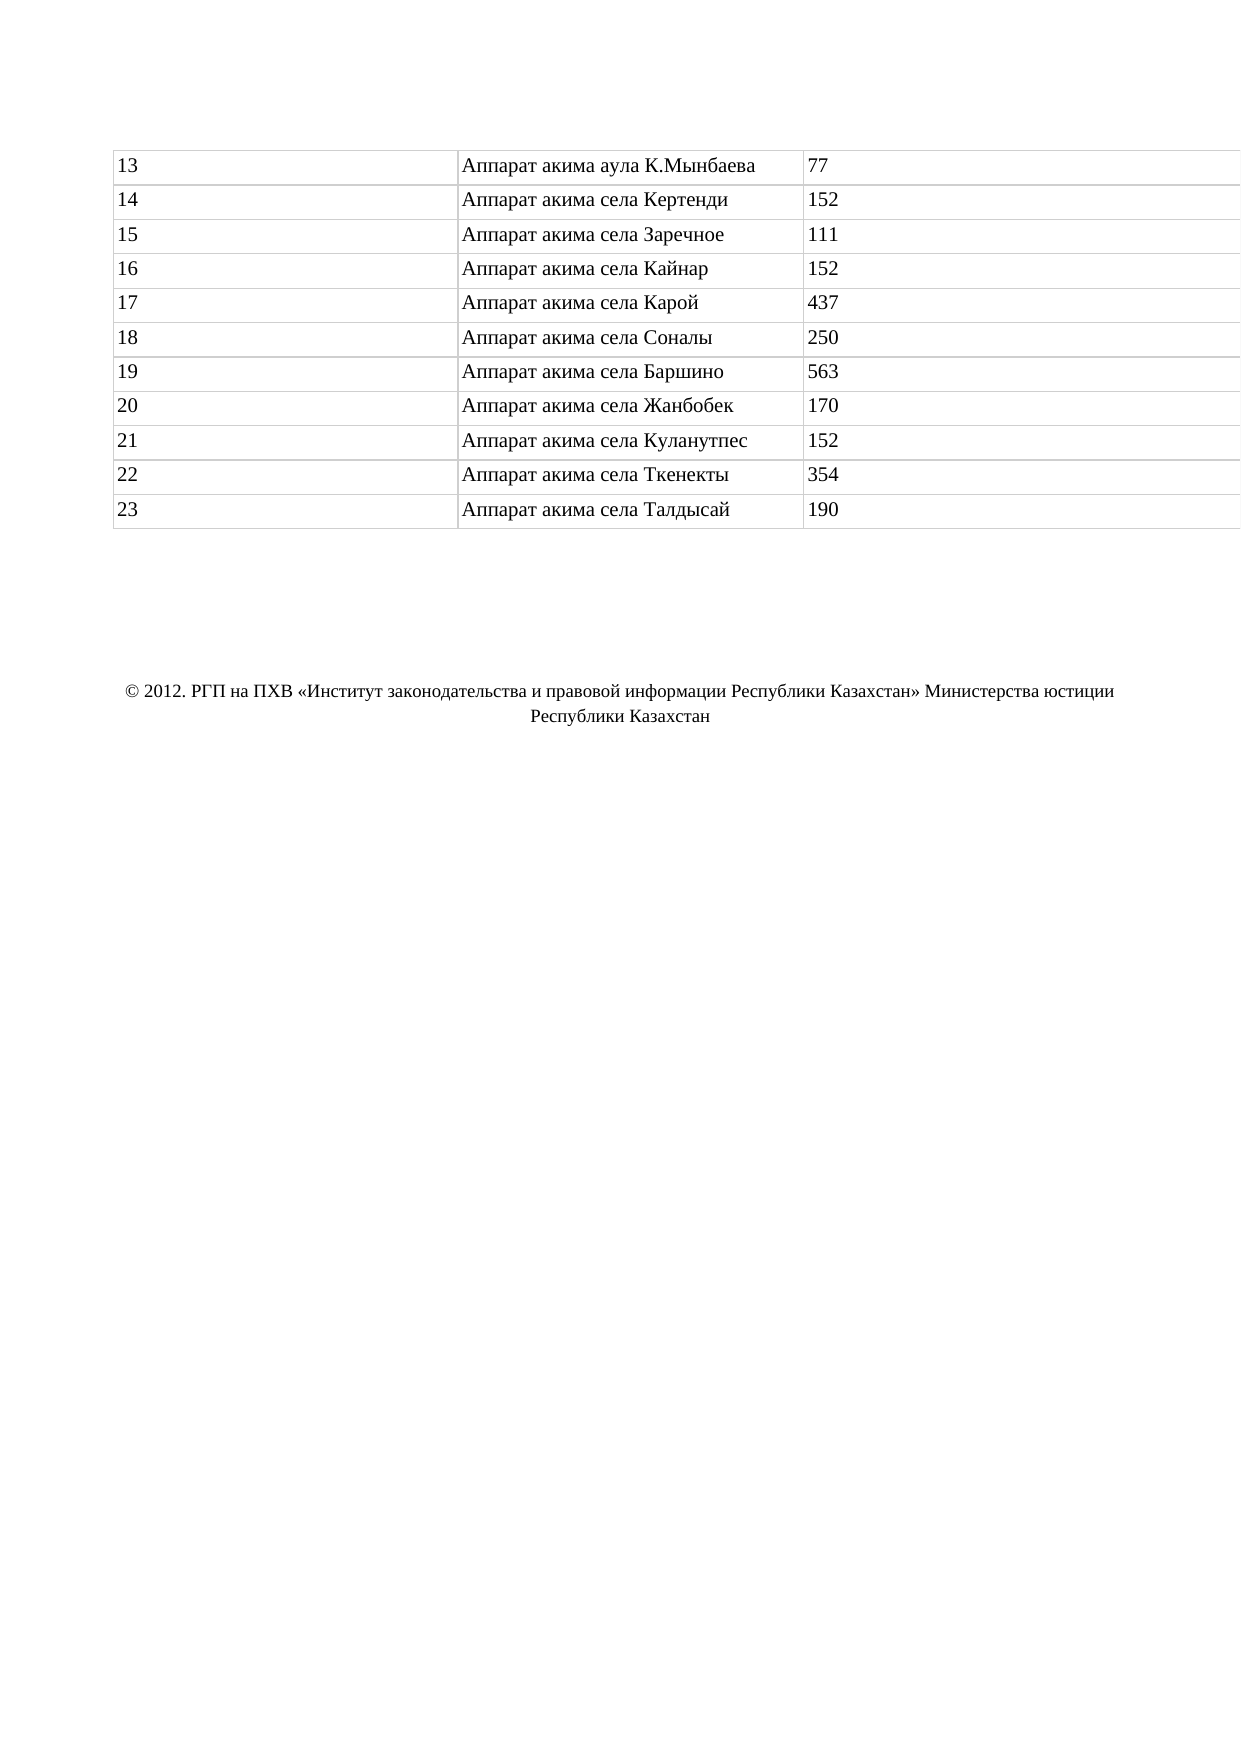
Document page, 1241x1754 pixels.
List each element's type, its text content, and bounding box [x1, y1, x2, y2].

table_cell 21 [114, 426, 457, 459]
table_cell Аппарат акима села Кайнар [459, 254, 803, 287]
table_cell 19 [114, 358, 457, 391]
table_cell 13 [114, 151, 457, 184]
table_cell 437 [804, 289, 1240, 322]
table_cell 17 [114, 289, 457, 322]
table_cell Аппарат акима села Талдысай [459, 495, 803, 528]
table_cell 170 [804, 392, 1240, 425]
table_cell 190 [804, 495, 1240, 528]
table_cell 77 [804, 151, 1240, 184]
table_cell 563 [804, 358, 1240, 391]
table_cell 15 [114, 220, 457, 253]
table_cell 23 [114, 495, 457, 528]
table_cell Аппарат акима села Ткенекты [459, 461, 803, 494]
table_cell 14 [114, 186, 457, 219]
table_cell 22 [114, 461, 457, 494]
table_cell Аппарат акима аула К.Мынбаева [459, 151, 803, 184]
table_cell 152 [804, 254, 1240, 287]
table_cell Аппарат акима села Кертенди [459, 186, 803, 219]
table_cell Аппарат акима села Соналы [459, 323, 803, 356]
table_cell Аппарат акима села Жанбобек [459, 392, 803, 425]
table_cell 354 [804, 461, 1240, 494]
table_cell 111 [804, 220, 1240, 253]
table_cell Аппарат акима села Карой [459, 289, 803, 322]
text © 2012. РГП на ПХВ «Институт законодательства и правовой информации Республики Казахстан» Министерства юстиции Республики Казахстан [112, 680, 1128, 727]
table_cell 18 [114, 323, 457, 356]
table_cell 152 [804, 186, 1240, 219]
table_cell Аппарат акима села Баршино [459, 358, 803, 391]
table_cell 250 [804, 323, 1240, 356]
table_cell Аппарат акима села Заречное [459, 220, 803, 253]
table_cell 152 [804, 426, 1240, 459]
table_cell Аппарат акима села Куланутпес [459, 426, 803, 459]
table_cell 20 [114, 392, 457, 425]
table_cell 16 [114, 254, 457, 287]
